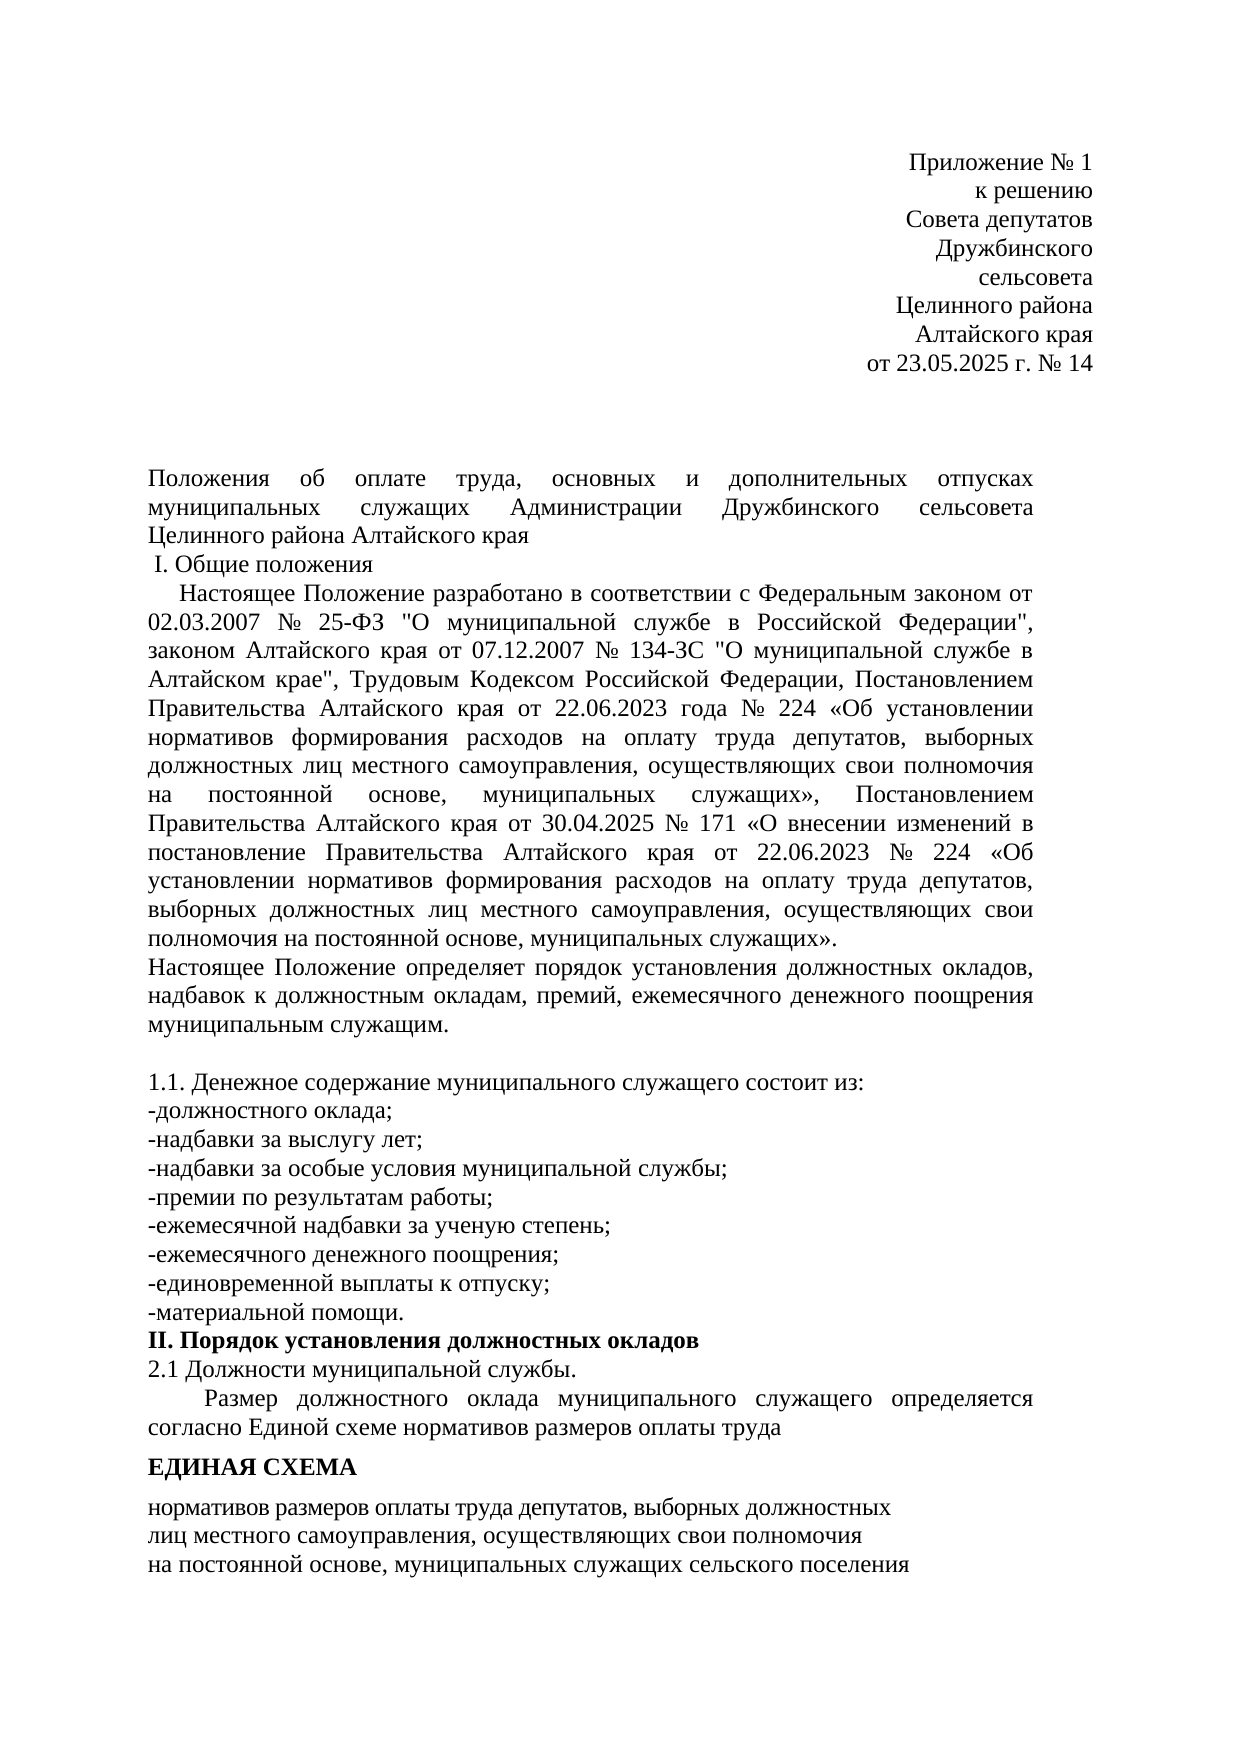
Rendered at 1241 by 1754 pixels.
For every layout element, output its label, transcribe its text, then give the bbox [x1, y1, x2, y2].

text Настоящее Положение разработано в соответствии с Федеральным законом от 02.03.2007 № 25-ФЗ "О муниципальной службе в Российской Федерации", законом Алтайского края от 07.12.2007 № 134-ЗС "О муниципальной службе в Алтайском крае", Трудовым Кодексом Российской Федерации, Постановлением Правительства Алтайского края от 22.06.2023 года № 224 «Об установлении нормативов формирования расходов на оплату труда депутатов, выборных должностных лиц местного самоуправления, осуществляющих свои полномочия на постоянной основе, муниципальных служащих», Постановлением Правительства Алтайского края от 30.04.2025 № 171 «О внесении изменений в постановление Правительства Алтайского края от 22.06.2023 № 224 «Об установлении нормативов формирования расходов на оплату труда депутатов, выборных должностных лиц местного самоуправления, осуществляющих свои полномочия на постоянной основе, муниципальных служащих». [148, 578, 1034, 952]
text Алтайского края [192, 319, 1093, 348]
text -должностного оклада; [148, 1096, 1034, 1124]
text II. Порядок установления должностных окладов [148, 1326, 1034, 1354]
text Целинного района [192, 291, 1093, 319]
text Совета депутатов [192, 204, 1093, 233]
text -надбавки за выслугу лет; [148, 1124, 1034, 1153]
text 2.1 Должности муниципальной службы. [148, 1354, 1034, 1383]
text от 23.05.2025 г. № 14 [192, 348, 1093, 377]
text ЕДИНАЯ СХЕМА [148, 1452, 1034, 1481]
text I. Общие положения [148, 549, 1034, 578]
text 1.1. Денежное содержание муниципального служащего состоит из: [148, 1067, 1034, 1096]
text лиц местного самоуправления, осуществляющих свои полномочия [148, 1521, 1034, 1549]
text Приложение № 1 [192, 147, 1093, 176]
text на постоянной основе, муниципальных служащих сельского поселения [148, 1549, 1152, 1578]
text Положения об оплате труда, основных и дополнительных отпусках муниципальных служащих Администрации Дружбинского сельсовета Целинного района Алтайского края [148, 463, 1034, 549]
text к решению [192, 176, 1093, 204]
text -ежемесячной надбавки за ученую степень; [148, 1211, 1034, 1239]
text Дружбинского сельсовета [192, 233, 1093, 291]
text -материальной помощи. [148, 1297, 1034, 1326]
text нормативов размеров оплаты труда депутатов, выборных должностных [148, 1492, 1034, 1521]
text -надбавки за особые условия муниципальной службы; [148, 1153, 1034, 1182]
text -премии по результатам работы; [148, 1182, 1034, 1211]
text -ежемесячного денежного поощрения; [148, 1239, 1034, 1268]
text -единовременной выплаты к отпуску; [148, 1268, 1034, 1297]
text Размер должностного оклада муниципального служащего определяется согласно Единой схеме нормативов размеров оплаты труда [148, 1383, 1034, 1441]
text Настоящее Положение определяет порядок установления должностных окладов, надбавок к должностным окладам, премий, ежемесячного денежного поощрения муниципальным служащим. [148, 952, 1034, 1038]
